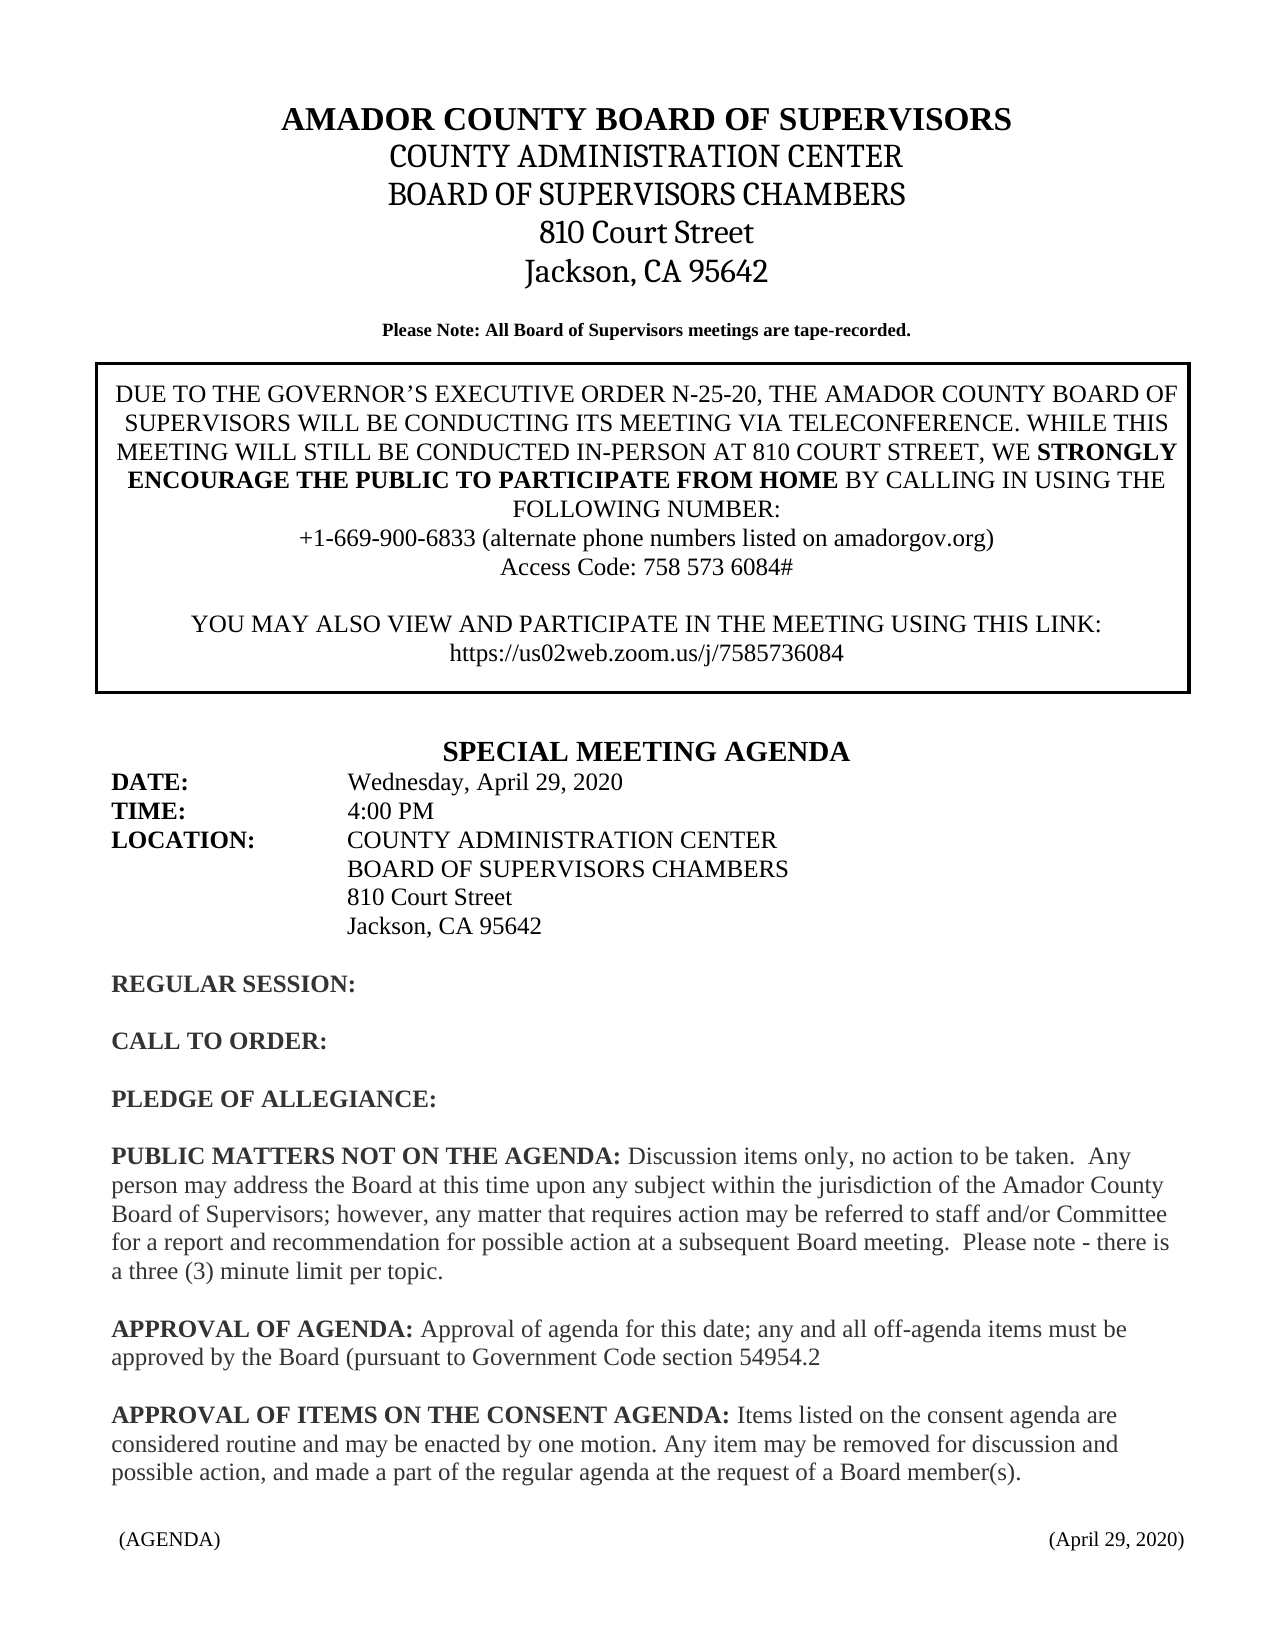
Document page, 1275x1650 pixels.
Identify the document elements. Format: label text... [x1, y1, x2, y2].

text COUNTY ADMINISTRATION CENTER [111, 137, 1182, 176]
text REGULAR SESSION: [111, 969, 1182, 997]
text Access Code: 758 573 6084# [111, 552, 1182, 581]
text DUE TO THE GOVERNOR’S EXECUTIVE ORDER N-25-20, THE AMADOR COUNTY BOARD OF SUPERVISORS WILL BE CONDUCTING ITS MEETING VIA TELECONFERENCE. WHILE THIS MEETING WILL STILL BE CONDUCTED IN-PERSON AT 810 COURT STREET, WE STRONGLY ENCOURAGE THE PUBLIC TO PARTICIPATE FROM HOME BY CALLING IN USING THE FOLLOWING NUMBER: [111, 379, 1182, 523]
table_header COUNTY ADMINISTRATION CENTER BOARD OF SUPERVISORS CHAMBERS 810 Court Street Jackson, CA 95642 [347, 825, 1185, 940]
text AMADOR COUNTY BOARD OF SUPERVISORS [111, 99, 1182, 137]
text +1-669-900-6833 (alternate phone numbers listed on amadorgov.org) [111, 523, 1182, 552]
text TIME: 4:00 PM [111, 796, 1182, 825]
text APPROVAL OF ITEMS ON THE CONSENT AGENDA: Items listed on the consent agenda are considered routine and may be enacted by one motion. Any item may be removed for discussion and possible action, and made a part of the regular agenda at the request of a Board member(s). [111, 1400, 1182, 1486]
text CALL TO ORDER: [111, 1026, 1182, 1055]
text BOARD OF SUPERVISORS CHAMBERS [111, 176, 1182, 214]
text SPECIAL MEETING AGENDA [111, 734, 1182, 767]
text 810 Court Street [111, 214, 1182, 252]
text PUBLIC MATTERS NOT ON THE AGENDA: Discussion items only, no action to be taken. Any person may address the Board at this time upon any subject within the jurisdiction of the Amador County Board of Supervisors; however, any matter that requires action may be referred to staff and/or Committee for a report and recommendation for possible action at a subsequent Board meeting. Please note - there is a three (3) minute limit per topic. [111, 1141, 1182, 1285]
text YOU MAY ALSO VIEW AND PARTICIPATE IN THE MEETING USING THIS LINK: https://us02web.zoom.us/j/7585736084 [111, 609, 1182, 667]
table_header LOCATION: [111, 825, 347, 940]
text APPROVAL OF AGENDA: Approval of agenda for this date; any and all off-agenda items must be approved by the Board (pursuant to Government Code section 54954.2 [111, 1314, 1182, 1371]
text Jackson, CA 95642 [111, 252, 1182, 291]
text PLEDGE OF ALLEGIANCE: [111, 1084, 1182, 1112]
text Please Note: All Board of Supervisors meetings are tape-recorded. [111, 319, 1182, 341]
text DATE: Wednesday, April 29, 2020 [111, 767, 1182, 796]
